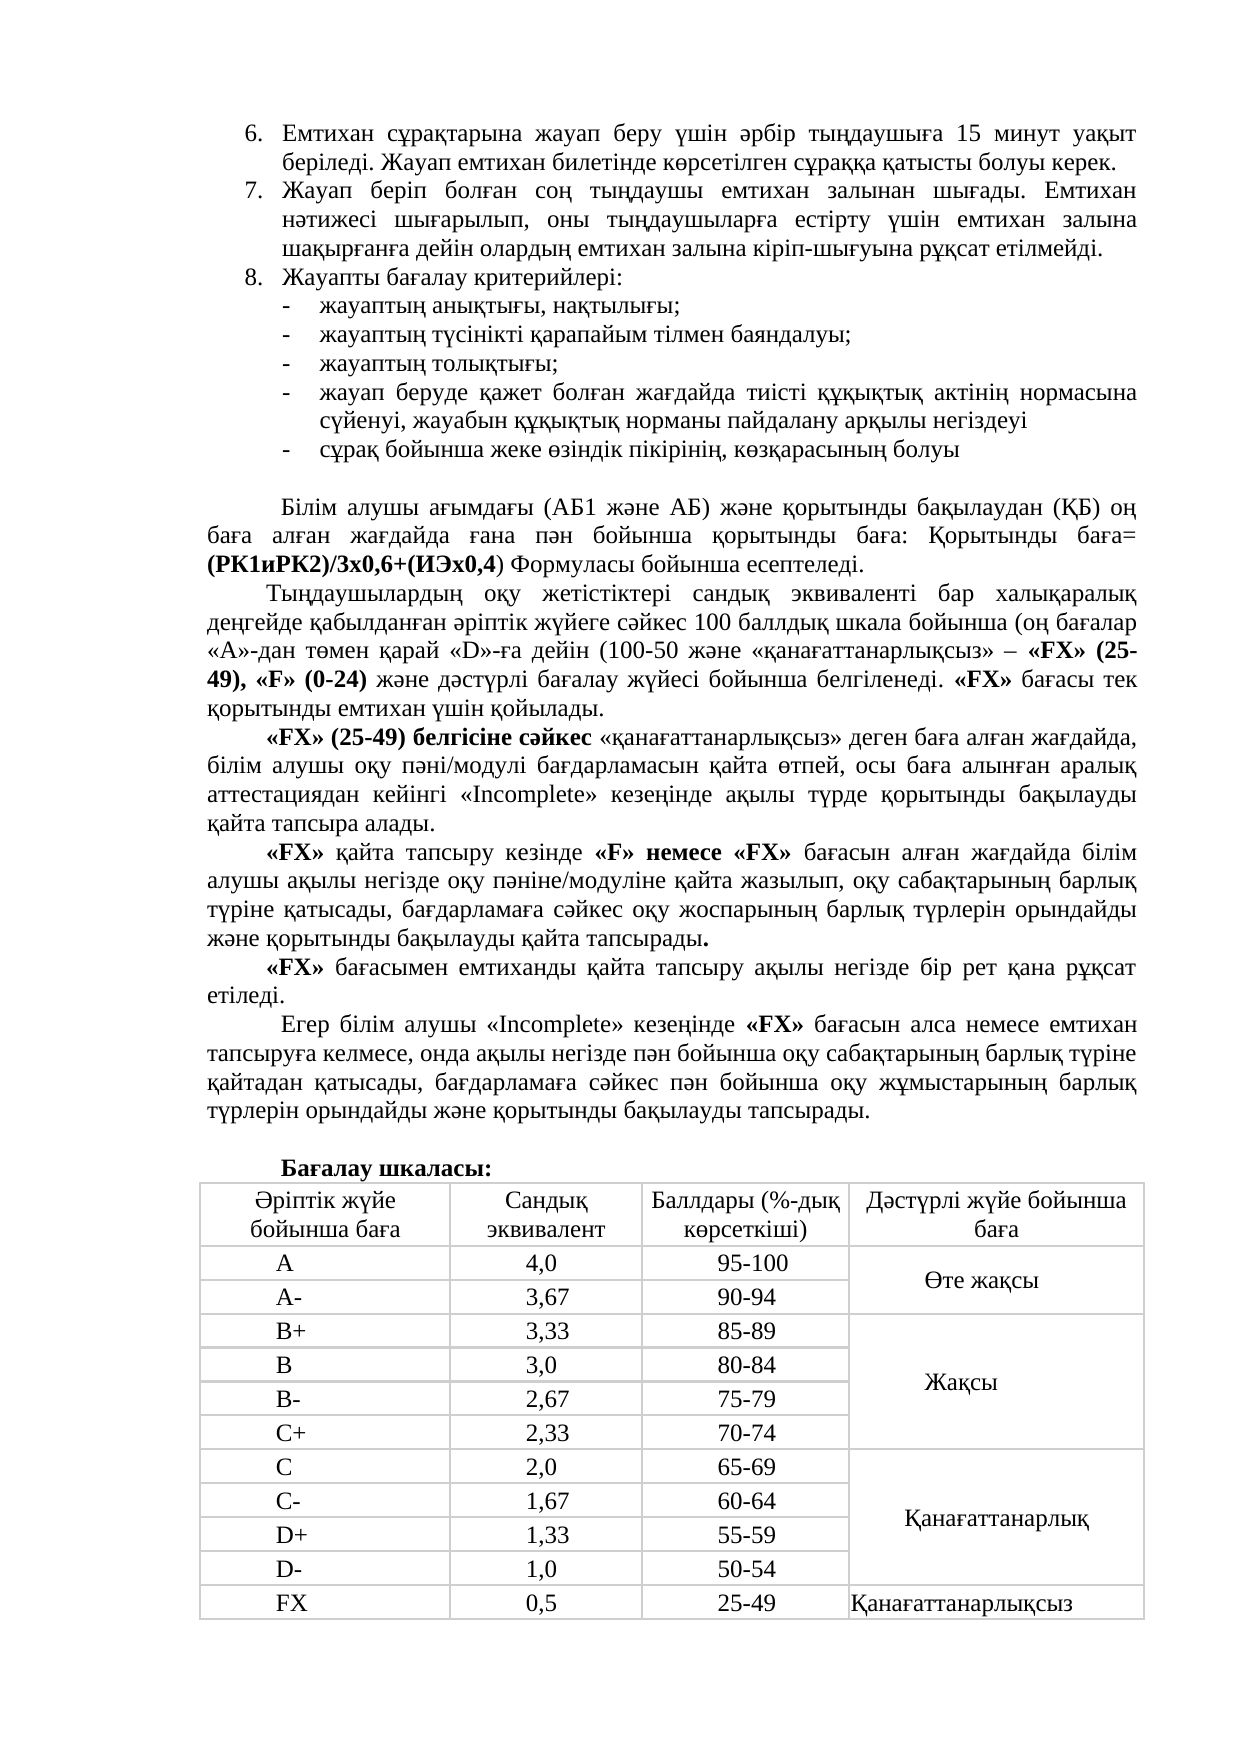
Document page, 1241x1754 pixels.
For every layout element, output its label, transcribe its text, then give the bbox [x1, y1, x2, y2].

table_cell 80-84 [643, 1349, 848, 1380]
table_cell Өте жақсы [850, 1247, 1143, 1312]
table_header Сандық эквивалент [451, 1184, 641, 1244]
table_cell 1,67 [451, 1484, 641, 1516]
list жауаптың түсінікті қарапайым тілмен баяндалуы; [282, 319, 1138, 348]
table_cell А [201, 1247, 449, 1278]
table_cell 25-49 [643, 1586, 848, 1618]
table_cell А- [201, 1281, 449, 1312]
table_cell 3,0 [451, 1349, 641, 1380]
table_cell FX [201, 1586, 449, 1618]
table_cell С+ [201, 1416, 449, 1448]
table_cell С- [201, 1484, 449, 1516]
table_cell 75-79 [643, 1383, 848, 1414]
text «FX» қайта тапсыру кезінде «F» немесе «FX» бағасын алған жағдайда білім алушы ақылы негізде оқу пәніне/модуліне қайта жазылып, оқу сабақтарының барлық түріне қатысады, бағдарламаға сәйкес оқу жоспарының барлық түрлерін орындайды және қорытынды бақылауды қайта тапсырады. [207, 837, 1138, 952]
table_cell В- [201, 1383, 449, 1414]
text Бағалау шкаласы: [207, 1153, 1138, 1182]
list Жауап беріп болған соң тыңдаушы емтихан залынан шығады. Емтихан нәтижесі шығарылып, оны тыңдаушыларға естірту үшін емтихан залына шақырғанға дейін олардың емтихан залына кіріп-шығуына рұқсат етілмейді. [244, 176, 1138, 262]
table_cell 3,67 [451, 1281, 641, 1312]
table_cell В [201, 1349, 449, 1380]
table_cell С [201, 1450, 449, 1482]
text «FX» бағасымен емтиханды қайта тапсыру ақылы негізде бір рет қана рұқсат етіледі. [207, 952, 1138, 1009]
table_cell Қанағаттанарлық [850, 1450, 1143, 1584]
table_cell 2,33 [451, 1416, 641, 1448]
table_cell В+ [201, 1315, 449, 1346]
table_cell D- [201, 1552, 449, 1584]
table_cell 1,33 [451, 1518, 641, 1550]
table_cell 90-94 [643, 1281, 848, 1312]
table_cell 55-59 [643, 1518, 848, 1550]
table_cell D+ [201, 1518, 449, 1550]
table_cell 0,5 [451, 1586, 641, 1618]
table_header Әріптік жүйе бойынша баға [201, 1184, 449, 1244]
table_cell 70-74 [643, 1416, 848, 1448]
table_cell 60-64 [643, 1484, 848, 1516]
table_cell 50-54 [643, 1552, 848, 1584]
table_cell 2,67 [451, 1383, 641, 1414]
list жауаптың анықтығы, нақтылығы; [282, 291, 1138, 319]
table_cell 1,0 [451, 1552, 641, 1584]
table_cell 95-100 [643, 1247, 848, 1278]
table_cell Жақсы [850, 1315, 1143, 1448]
table_cell 4,0 [451, 1247, 641, 1278]
table_cell Қанағаттанарлықсыз [850, 1586, 1143, 1618]
text «FX» (25-49) белгісіне сәйкес «қанағаттанарлықсыз» деген баға алған жағдайда, білім алушы оқу пәні/модулі бағдарламасын қайта өтпей, осы баға алынған аралық аттестациядан кейінгі «Incomplete» кезеңінде ақылы түрде қорытынды бақылауды қайта тапсыра алады. [207, 722, 1138, 837]
table_cell 2,0 [451, 1450, 641, 1482]
list жауаптың толықтығы; [282, 348, 1138, 377]
table_cell 65-69 [643, 1450, 848, 1482]
list Жауапты бағалау критерийлері: [244, 262, 1138, 291]
table_cell 85-89 [643, 1315, 848, 1346]
text Білім алушы ағымдағы (АБ1 және АБ) және қорытынды бақылаудан (ҚБ) оң баға алған жағдайда ғана пән бойынша қорытынды баға: Қорытынды баға= (РК1иРК2)/3х0,6+(ИЭх0,4) Формуласы бойынша есептеледі. [207, 492, 1138, 578]
text Егер білім алушы «Incomplete» кезеңінде «FX» бағасын алса немесе емтихан тапсыруға келмесе, онда ақылы негізде пән бойынша оқу сабақтарының барлық түріне қайтадан қатысады, бағдарламаға сәйкес пән бойынша оқу жұмыстарының барлық түрлерін орындайды және қорытынды бақылауды тапсырады. [207, 1009, 1138, 1124]
table_cell 3,33 [451, 1315, 641, 1346]
table_header Баллдары (%-дық көрсеткіші) [643, 1184, 848, 1244]
list сұрақ бойынша жеке өзіндік пікірінің, көзқарасының болуы [282, 434, 1138, 463]
list Емтихан сұрақтарына жауап беру үшін әрбір тыңдаушыға 15 минут уақыт беріледі. Жауап емтихан билетінде көрсетілген сұраққа қатысты болуы керек. [244, 118, 1138, 176]
list жауап беруде қажет болған жағдайда тиісті құқықтық актінің нормасына сүйенуі, жауабын құқықтық норманы пайдалану арқылы негіздеуі [282, 377, 1138, 434]
table_header Дәстүрлі жүйе бойынша баға [850, 1184, 1143, 1244]
text Тыңдаушылардың оқу жетістіктері сандық эквиваленті бар халықаралық деңгейде қабылданған әріптік жүйеге сәйкес 100 баллдық шкала бойынша (оң бағалар «А»-дан төмен қарай «D»-ға дейін (100-50 және «қанағаттанарлықсыз» – «FX» (25-49), «F» (0-24) және дәстүрлі бағалау жүйесі бойынша белгіленеді. «FX» бағасы тек қорытынды емтихан үшін қойылады. [207, 578, 1138, 722]
